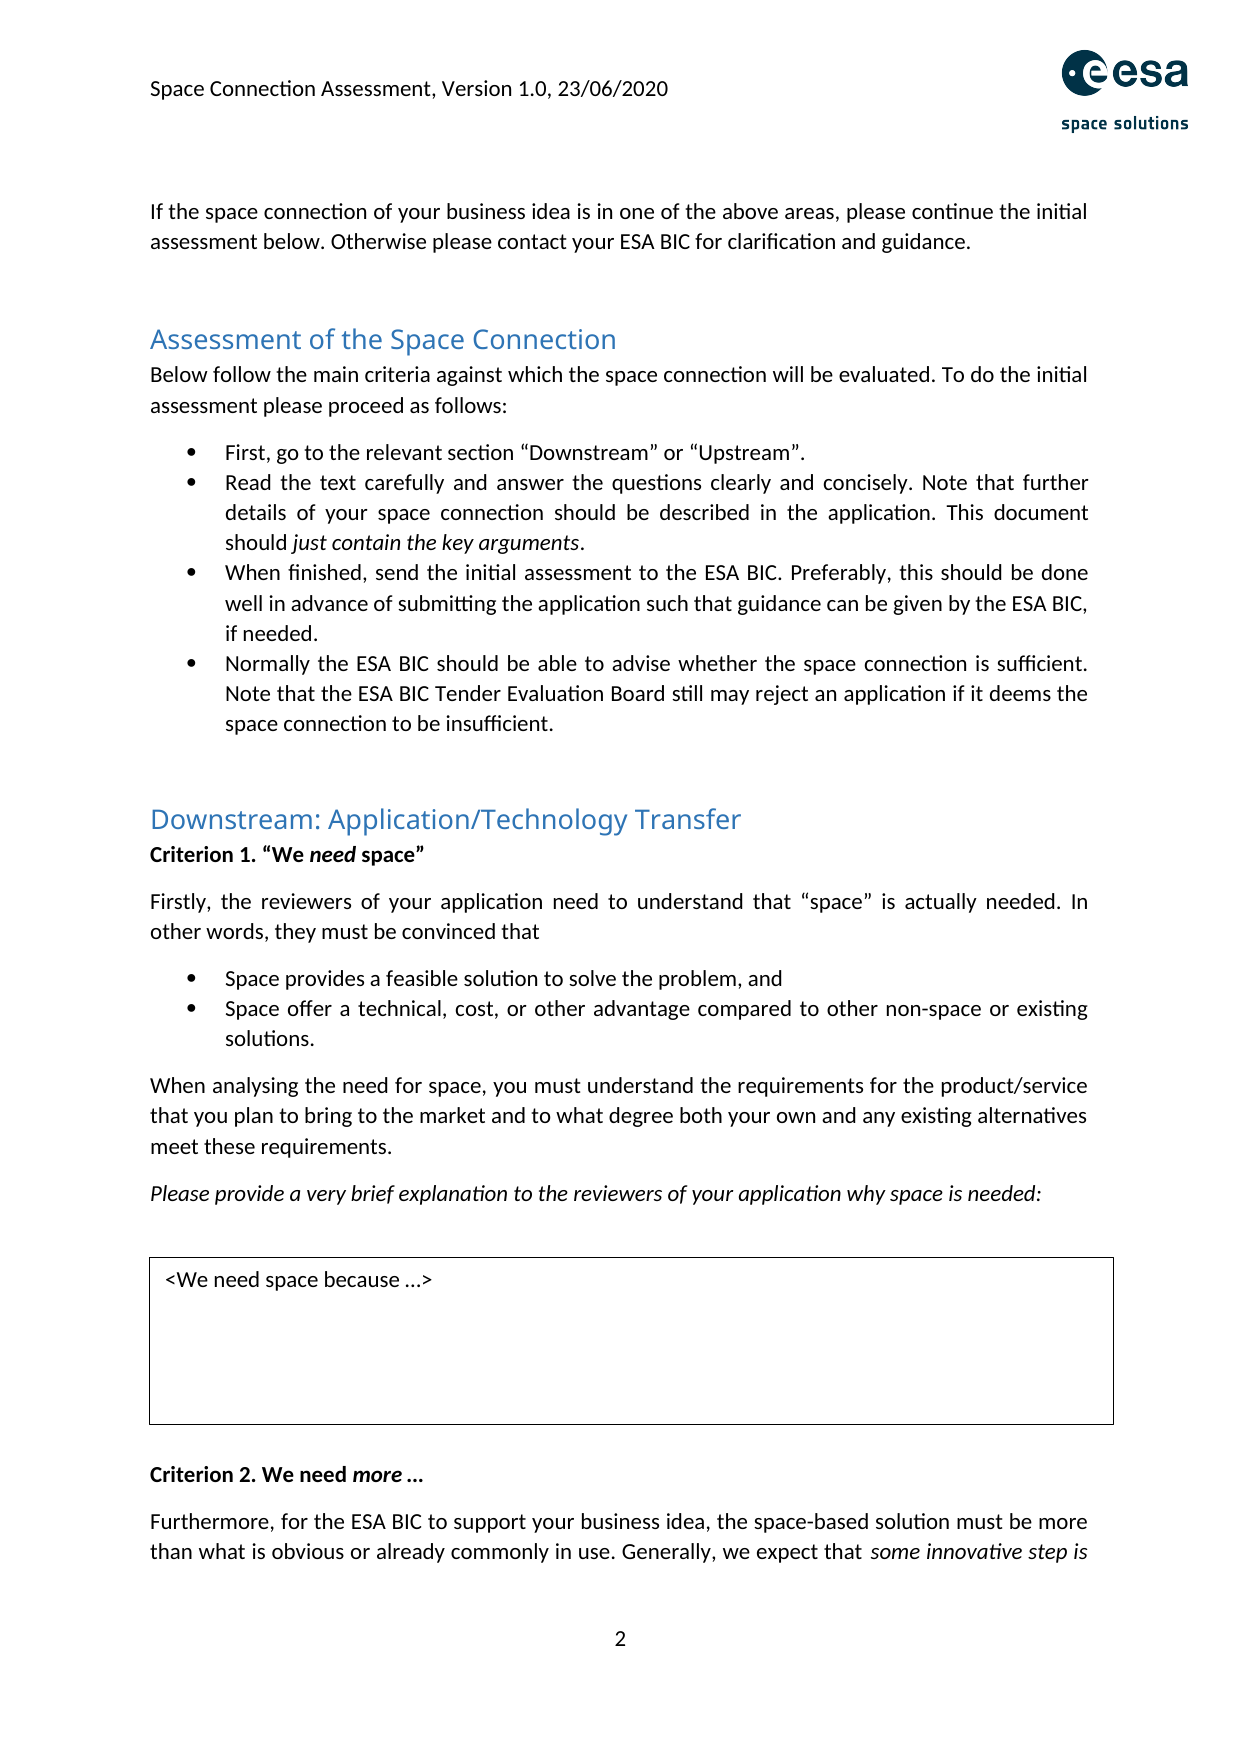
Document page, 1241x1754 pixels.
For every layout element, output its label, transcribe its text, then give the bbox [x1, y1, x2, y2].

list When finished, send the initial assessment to the ESA BIC. Preferably, this should be done well in advance of submitting the application such that guidance can be given by the ESA BIC, if needed. [187, 558, 1090, 647]
list Space offer a technical, cost, or other advantage compared to other non-space or existing solutions. [187, 994, 1090, 1053]
picture [1056, 46, 1194, 137]
text Please provide a very brief explanation to the reviewers of your application why space is needed: [150, 1179, 1090, 1207]
text Firstly, the reviewers of your application need to understand that “space” is actually needed. In other words, they must be convinced that [150, 887, 1090, 945]
subtitle Downstream: Application/Technology Transfer [150, 800, 1090, 837]
list Read the text carefully and answer the questions clearly and concisely. Note that further details of your space connection should be described in the application. This document should just contain the key arguments. [187, 468, 1090, 556]
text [150, 1507, 1090, 1565]
text Below follow the main criteria against which the space connection will be evaluated. To do the initial assessment please proceed as follows: [150, 361, 1090, 419]
list First, go to the relevant section “Downstream” or “Upstream”. [187, 438, 1090, 466]
text If the space connection of your business idea is in one of the above areas, please continue the initial assessment below. Otherwise please contact your ESA BIC for clarification and guidance. [150, 197, 1090, 255]
text Criterion 1. “We need space” [150, 840, 1090, 868]
subtitle Assessment of the Space Connection [150, 321, 1090, 358]
list Normally the ESA BIC should be able to advise whether the space connection is sufficient. Note that the ESA BIC Tender Evaluation Board still may reject an application if it deems the space connection to be insufficient. [187, 649, 1090, 738]
text When analysing the need for space, you must understand the requirements for the product/service that you plan to bring to the market and to what degree both your own and any existing alternatives meet these requirements. [150, 1071, 1090, 1160]
list Space provides a feasible solution to solve the problem, and [187, 964, 1090, 992]
text Criterion 2. We need more … [150, 1460, 1090, 1488]
